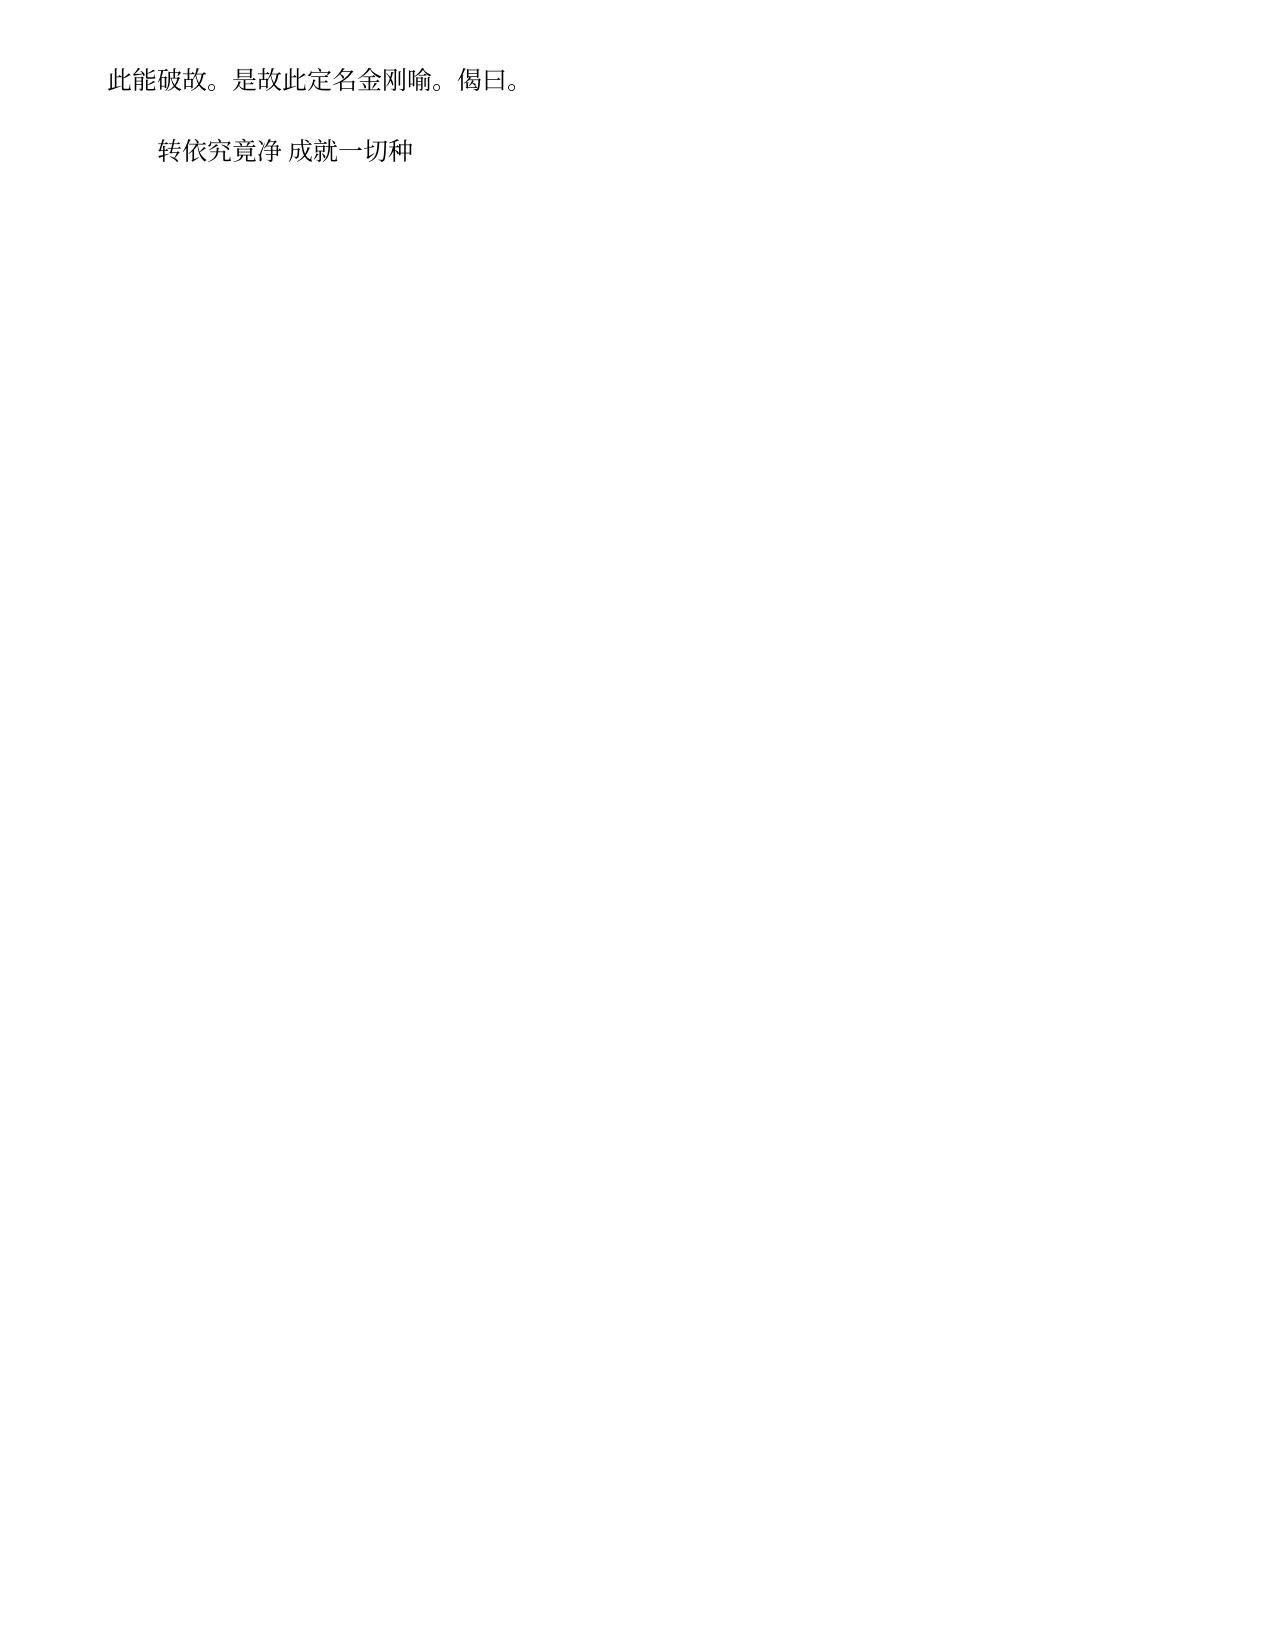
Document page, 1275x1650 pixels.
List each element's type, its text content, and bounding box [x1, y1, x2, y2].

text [107, 60, 1159, 96]
text 转依究竟净 成就一切种 [157, 131, 1173, 167]
